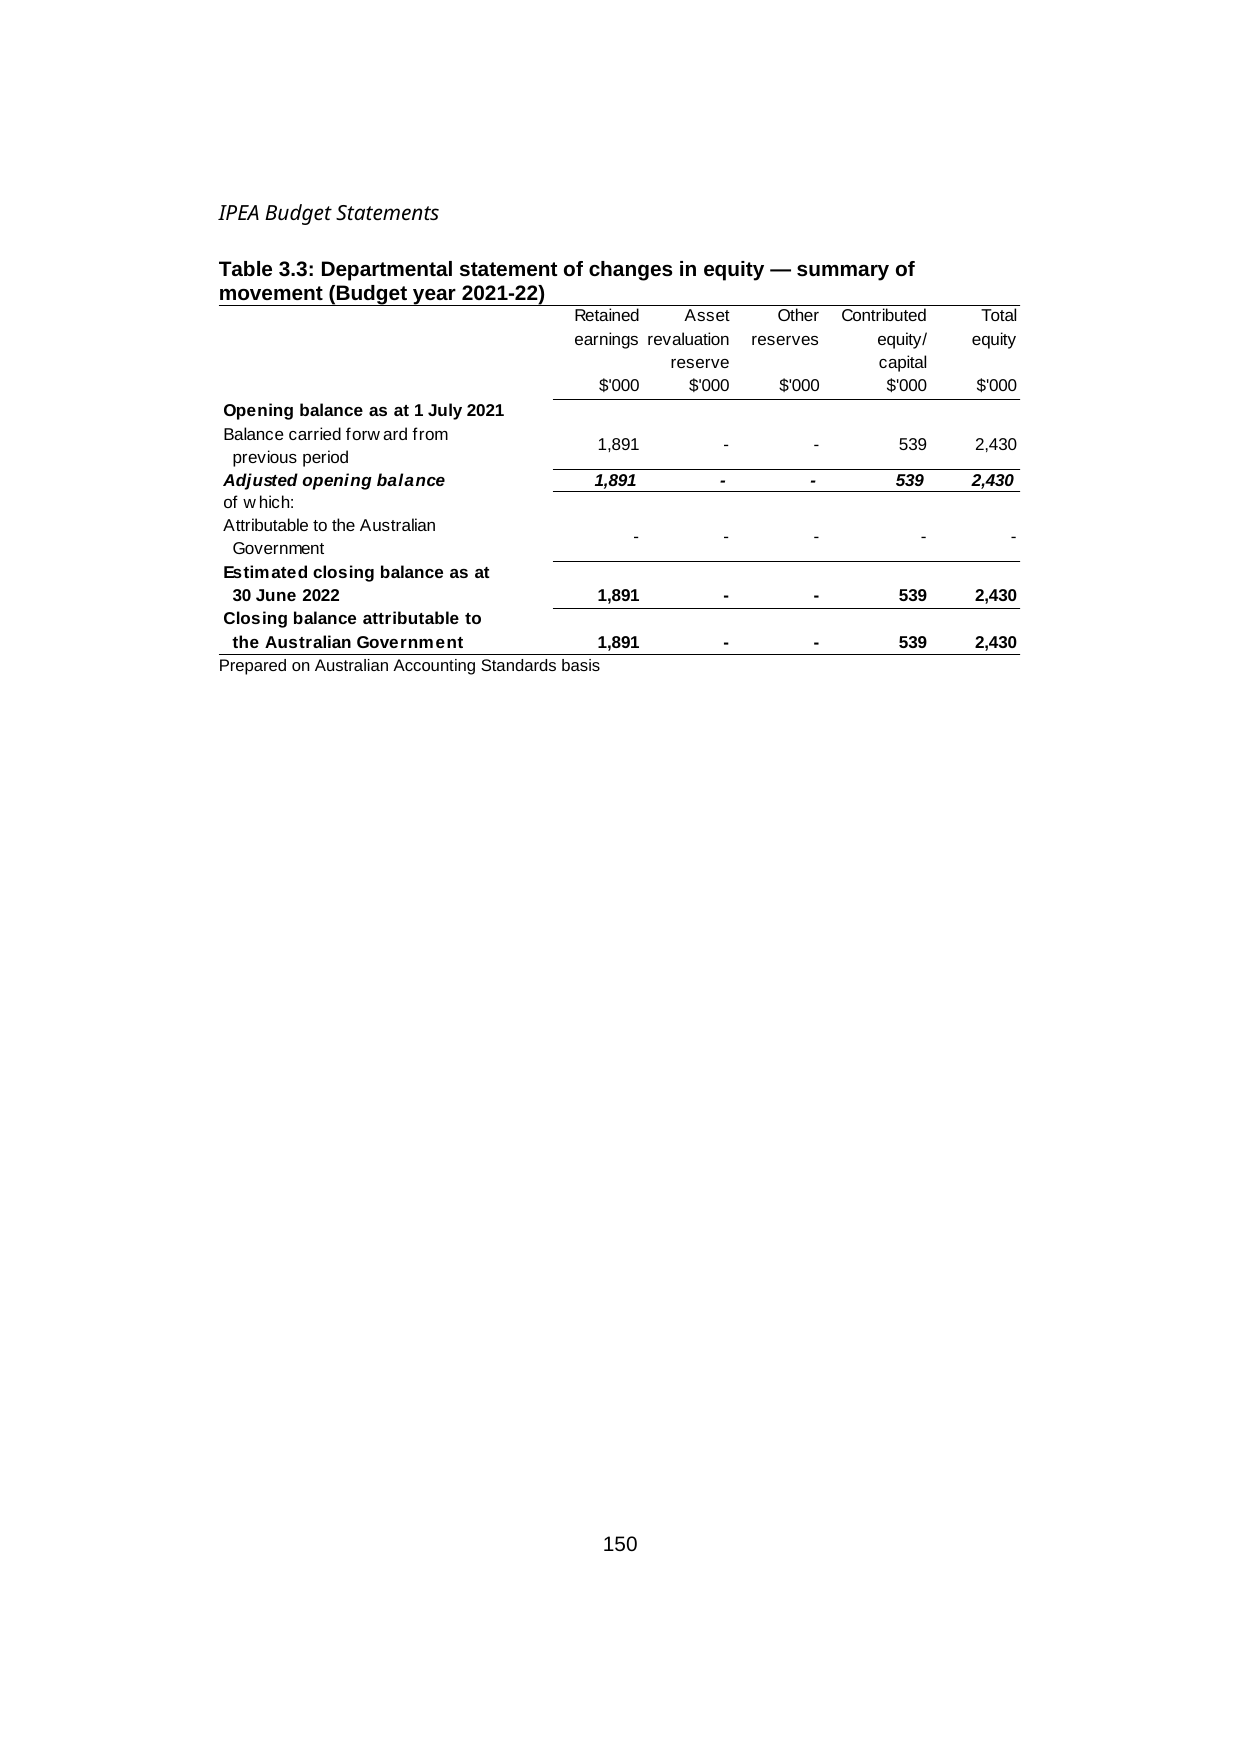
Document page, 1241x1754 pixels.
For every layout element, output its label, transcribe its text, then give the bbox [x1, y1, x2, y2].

subtitle Table 3.3: Departmental statement of changes in equity — summary of movement (Budget year 2021-22) Prepared on Australian Accounting Standards basis [218, 257, 1022, 675]
